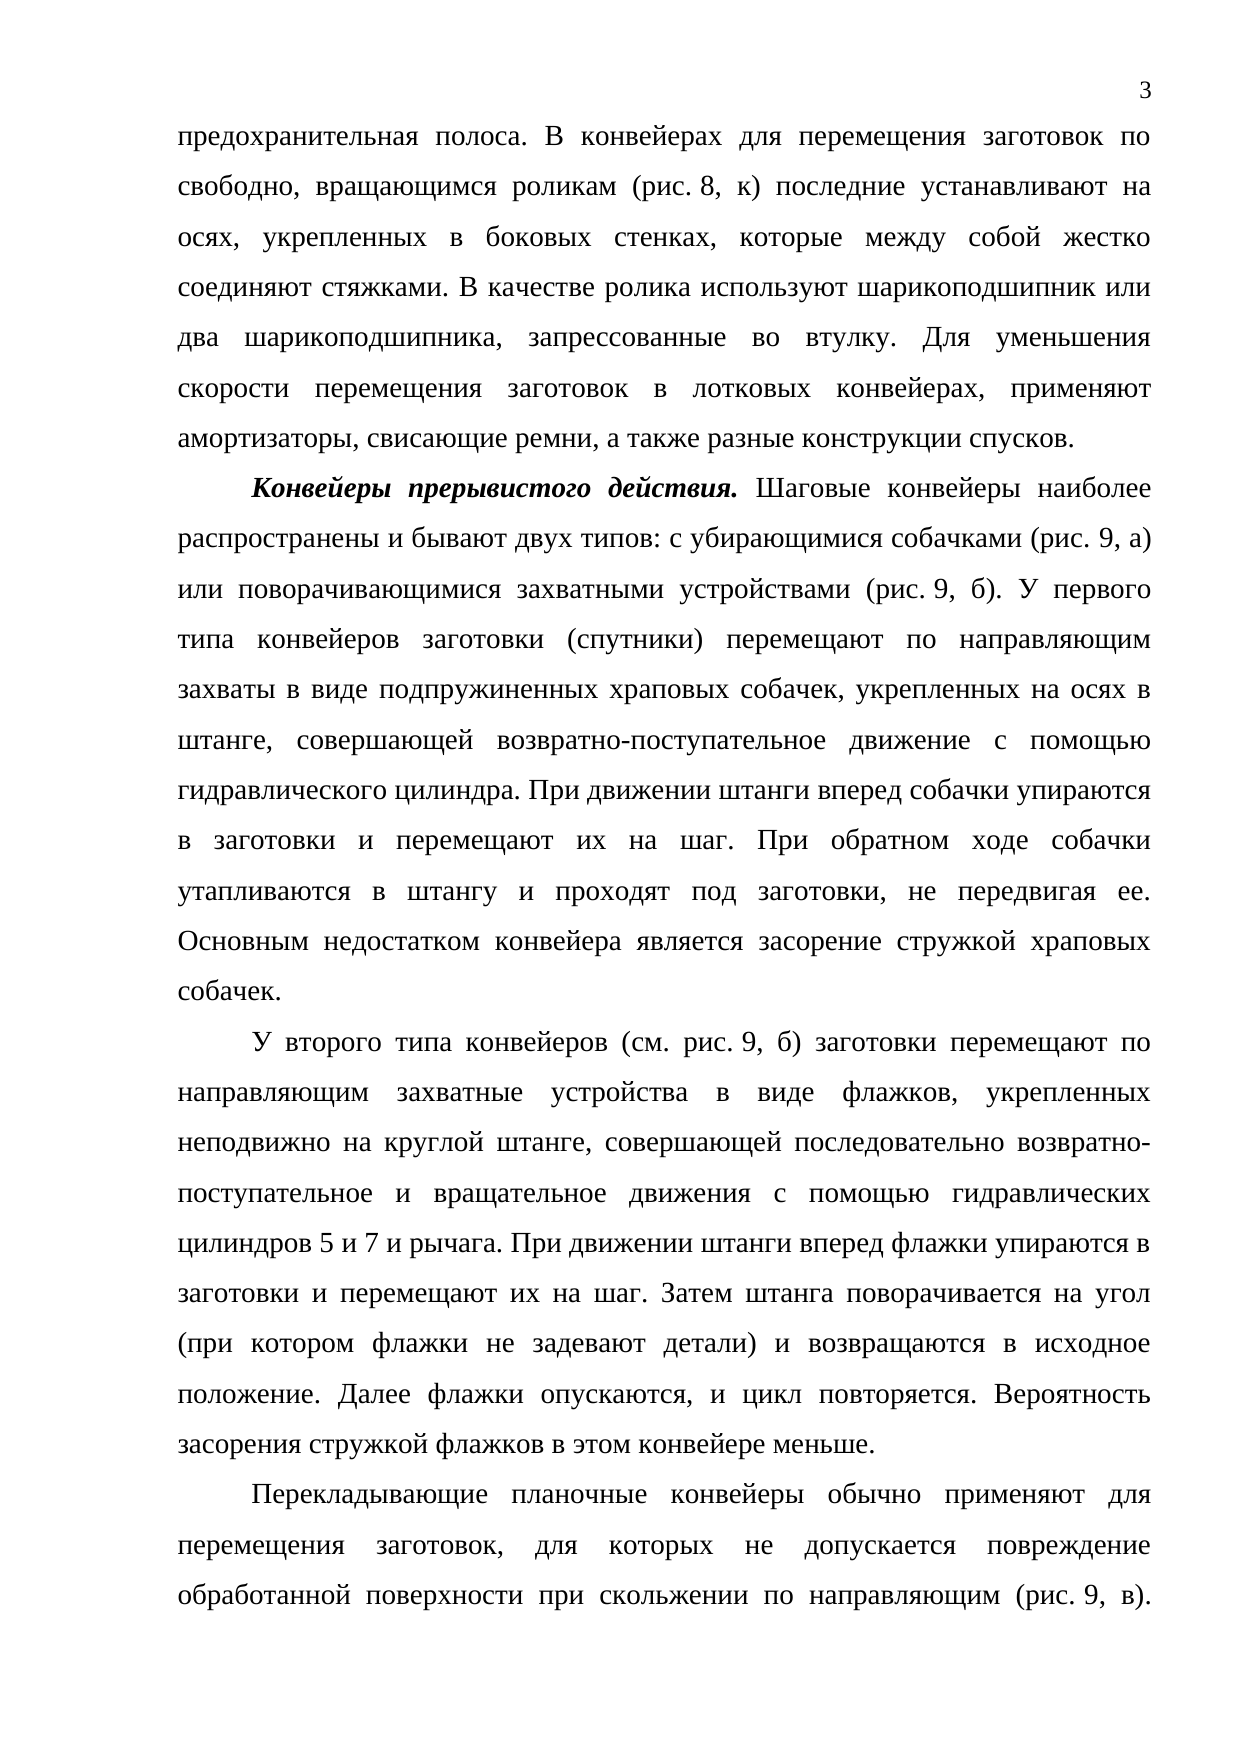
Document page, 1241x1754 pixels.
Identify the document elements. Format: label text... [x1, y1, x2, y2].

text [177, 118, 1152, 453]
text У второго типа конвейеров (см. рис. 9, б) заготовки перемещают по направляющим захватные устройства в виде флажков, укрепленных неподвижно на круглой штанге, совершающей последовательно возвратно-поступательное и вращательное движения с помощью гидравлических цилиндров 5 и 7 и рычага. При движении штанги вперед флажки упираются в заготовки и перемещают их на шаг. Затем штанга поворачивается на угол (при котором флажки не задевают детали) и возвращаются в исходное положение. Далее флажки опускаются, и цикл повторяется. Вероятность засорения стружкой флажков в этом конвейере меньше. [177, 1024, 1152, 1460]
text Конвейеры прерывистого действия. Шаговые конвейеры наиболее распространены и бывают двух типов: с убирающимися собачками (рис. 9, а) или поворачивающимися захватными устройствами (рис. 9, б). У первого типа конвейеров заготовки (спутники) перемещают по направляющим захваты в виде подпружиненных храповых собачек, укрепленных на осях в штанге, совершающей возвратно-поступательное движение с помощью гидравлического цилиндра. При движении штанги вперед собачки упираются в заготовки и перемещают их на шаг. При обратном ходе собачки утапливаются в штангу и проходят под заготовки, не передвигая ее. Основным недостатком конвейера является засорение стружкой храповых собачек. [177, 470, 1152, 1007]
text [177, 1477, 1152, 1611]
